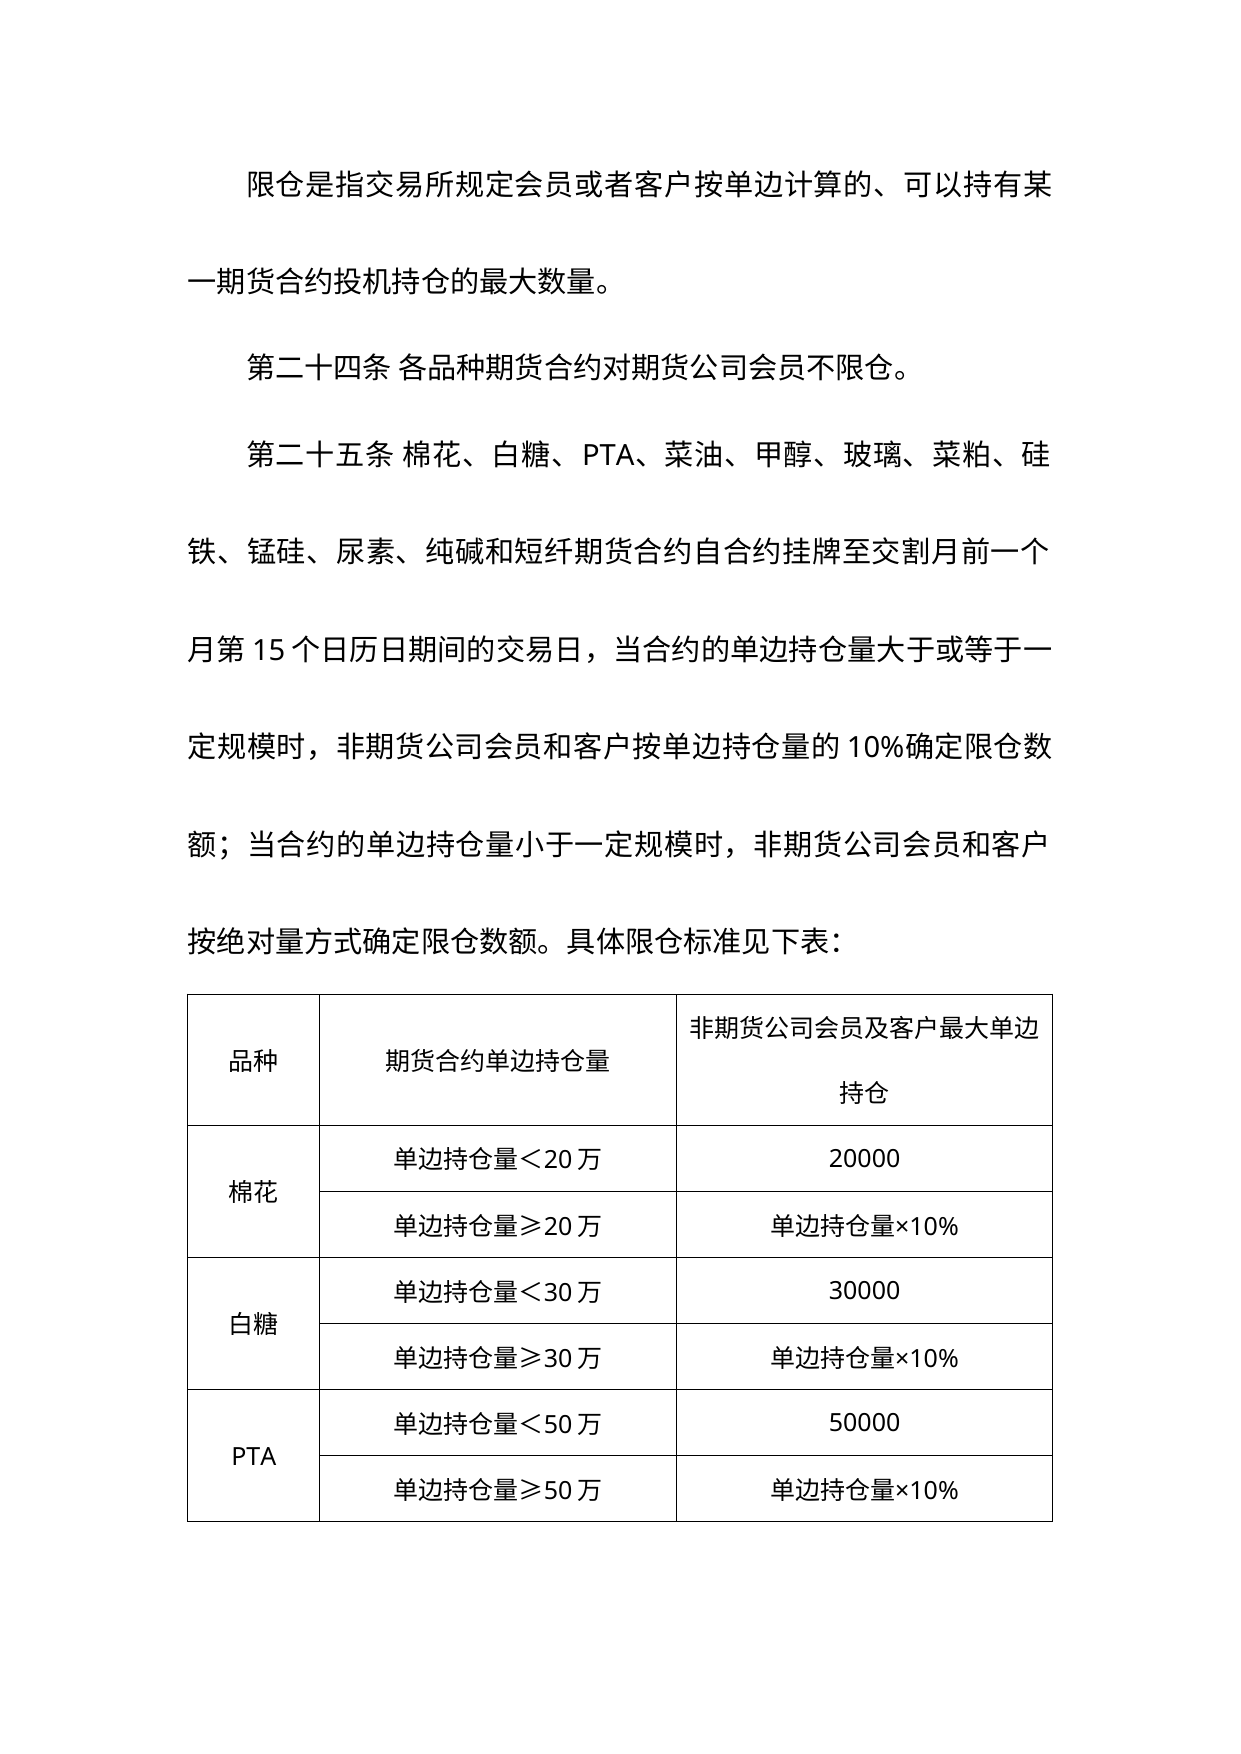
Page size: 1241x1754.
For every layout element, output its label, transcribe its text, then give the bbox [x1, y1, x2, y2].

table_cell 20000 [677, 1126, 1052, 1191]
table_header 期货合约单边持仓量 [320, 995, 676, 1124]
table_cell PTA [188, 1390, 319, 1521]
text 限仓是指交易所规定会员或者客户按单边计算的、可以持有某一期货合约投机持仓的最大数量。 [187, 150, 1053, 312]
table_header 品种 [188, 995, 319, 1124]
table_cell 单边持仓量＜30万 [320, 1258, 676, 1323]
table_cell 30000 [677, 1258, 1052, 1323]
table_cell 白糖 [188, 1258, 319, 1389]
table_cell 单边持仓量＜50万 [320, 1390, 676, 1455]
table_cell 单边持仓量≥50万 [320, 1456, 676, 1521]
text 第二十四条 各品种期货合约对期货公司会员不限仓。 [187, 334, 1053, 399]
table_cell 单边持仓量×10% [677, 1324, 1052, 1389]
table_cell 单边持仓量×10% [677, 1456, 1052, 1521]
table_cell 单边持仓量≥30万 [320, 1324, 676, 1389]
table_cell 单边持仓量×10% [677, 1192, 1052, 1257]
table_cell 棉花 [188, 1126, 319, 1257]
table_header 非期货公司会员及客户最大单边持仓 [677, 995, 1052, 1124]
table_cell 单边持仓量＜20万 [320, 1126, 676, 1191]
text 第二十五条 棉花、白糖、PTA、菜油、甲醇、玻璃、菜粕、硅铁、锰硅、尿素、纯碱和短纤期货合约自合约挂牌至交割月前一个月第15个日历日期间的交易日，当合约的单边持仓量大于或等于一定规模时，非期货公司会员和客户按单边持仓量的10%确定限仓数额；当合约的单边持仓量小于一定规模时，非期货公司会员和客户按绝对量方式确定限仓数额。具体限仓标准见下表： [187, 420, 1053, 972]
table_cell 50000 [677, 1390, 1052, 1455]
table_cell 单边持仓量≥20万 [320, 1192, 676, 1257]
